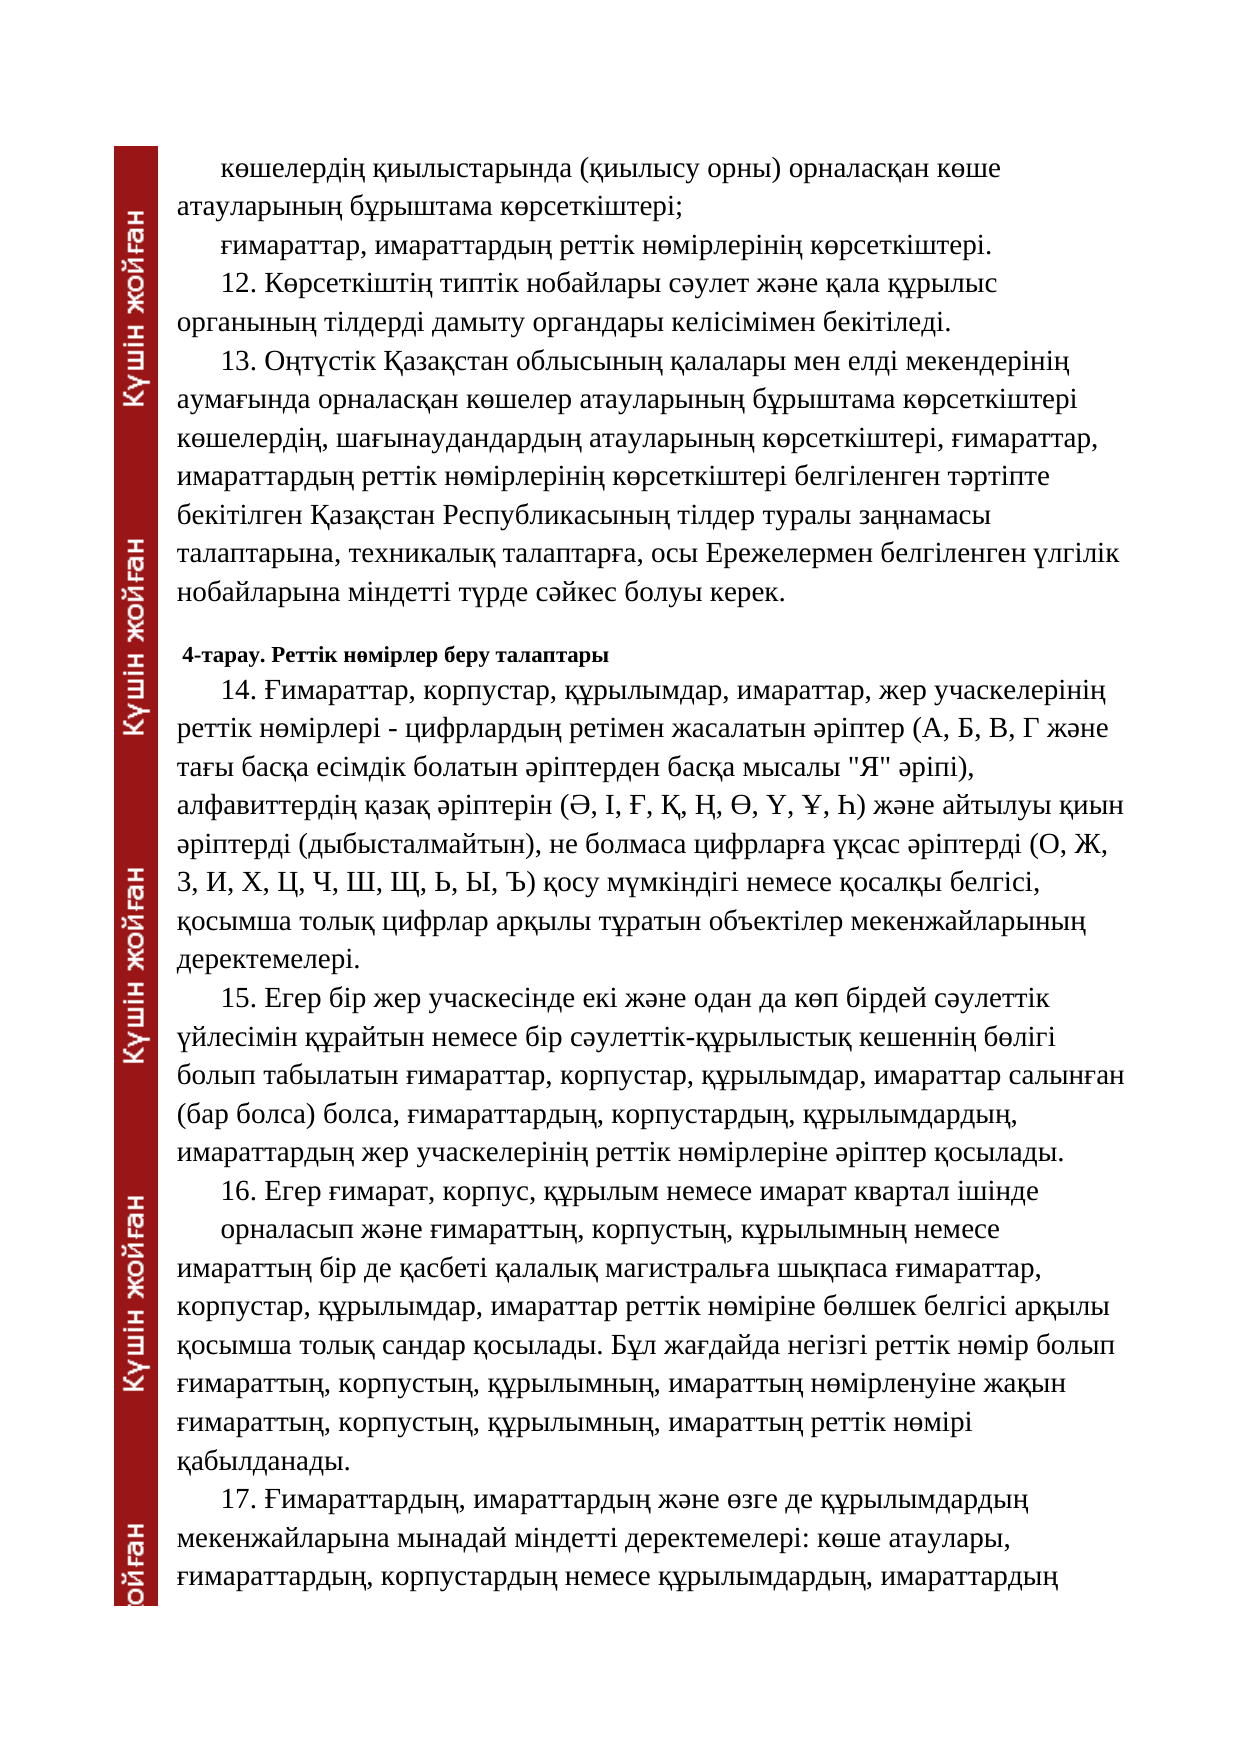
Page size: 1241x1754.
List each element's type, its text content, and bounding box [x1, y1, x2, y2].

picture [114, 146, 158, 150]
text 4-тарау. Реттік нөмірлер беру талаптары [112, 642, 1128, 668]
picture [114, 638, 158, 642]
picture [114, 668, 158, 672]
picture [114, 1592, 158, 1606]
